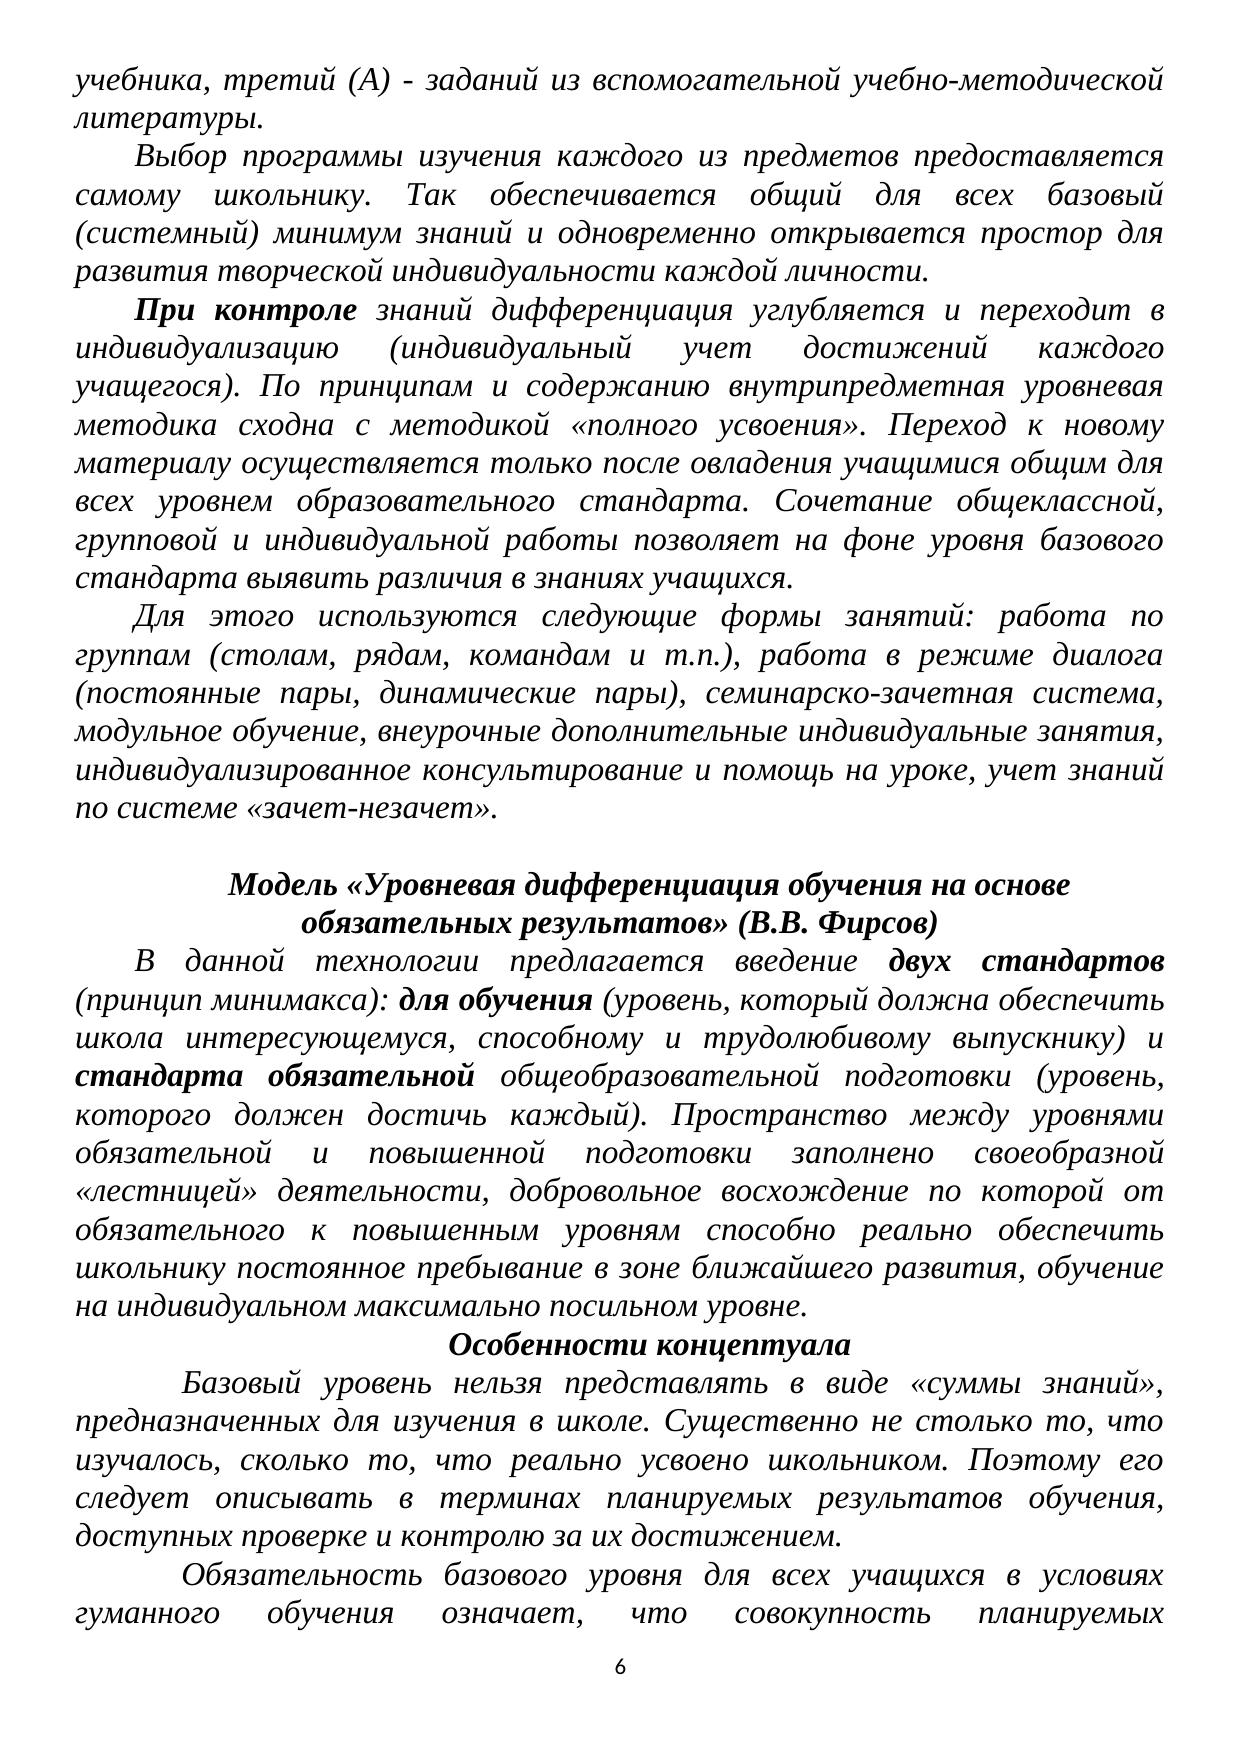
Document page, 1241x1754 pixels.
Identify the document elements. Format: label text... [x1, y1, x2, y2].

text Особенности концептуала [75, 1324, 1165, 1362]
text  Базовый уровень нельзя представлять в виде «суммы знаний», предназначенных для изучения в школе. Существенно не столько то, что изучалось, сколько то, что реально усвоено школьником. Поэтому его следует описывать в терминах планируемых результатов обучения, доступных проверке и контролю за их достижением. [75, 1362, 1165, 1554]
text Выбор программы изучения каждого из предметов предоставляется самому школьнику. Так обеспечивается общий для всех базовый (системный) минимум знаний и одновременно открывается простор для развития творческой индивидуальности каждой личности. [75, 136, 1165, 289]
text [75, 59, 1165, 136]
text При контроле знаний дифференциация углубляется и переходит в индивидуализацию (индивидуальный учет достижений каждого учащегося). По принципам и содержанию внутрипредметная уровневая методика сходна с методикой «полного усвоения». Переход к новому материалу осуществляется только после овладения учащимися общим для всех уровнем образовательного стандарта. Сочетание общеклассной, групповой и индивидуальной работы позволяет на фоне уровня базового стандарта выявить различия в знаниях учащихся. [75, 289, 1165, 596]
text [75, 1554, 1165, 1631]
text Для этого используются следующие формы занятий: работа по группам (столам, рядам, командам и т.п.), работа в режиме диалога (постоянные пары, динамические пары), семинарско-зачетная система, модульное обучение, внеурочные дополнительные индивидуальные занятия, индивидуализированное консультирование и помощь на уроке, учет знаний по системе «зачет-незачет». [75, 596, 1165, 826]
text В данной технологии предлагается введение двух стандартов (принцип минимакса): для обучения (уровень, который должна обеспечить школа интересующемуся, способному и трудолюбивому выпускнику) и стандарта обязательной общеобразовательной подготовки (уровень, которого должен достичь каждый). Пространство между уровнями обязательной и повышенной подготовки заполнено своеобразной «лестницей» деятельности, добровольное восхождение по которой от обязательного к повышенным уровням способно реально обеспечить школьнику постоянное пребывание в зоне ближайшего развития, обучение на индивидуальном максимально посильном уровне. [75, 941, 1165, 1324]
text Модель «Уровневая дифференциация обучения на основе обязательных результатов» (В.В. Фирсов) [75, 864, 1165, 941]
